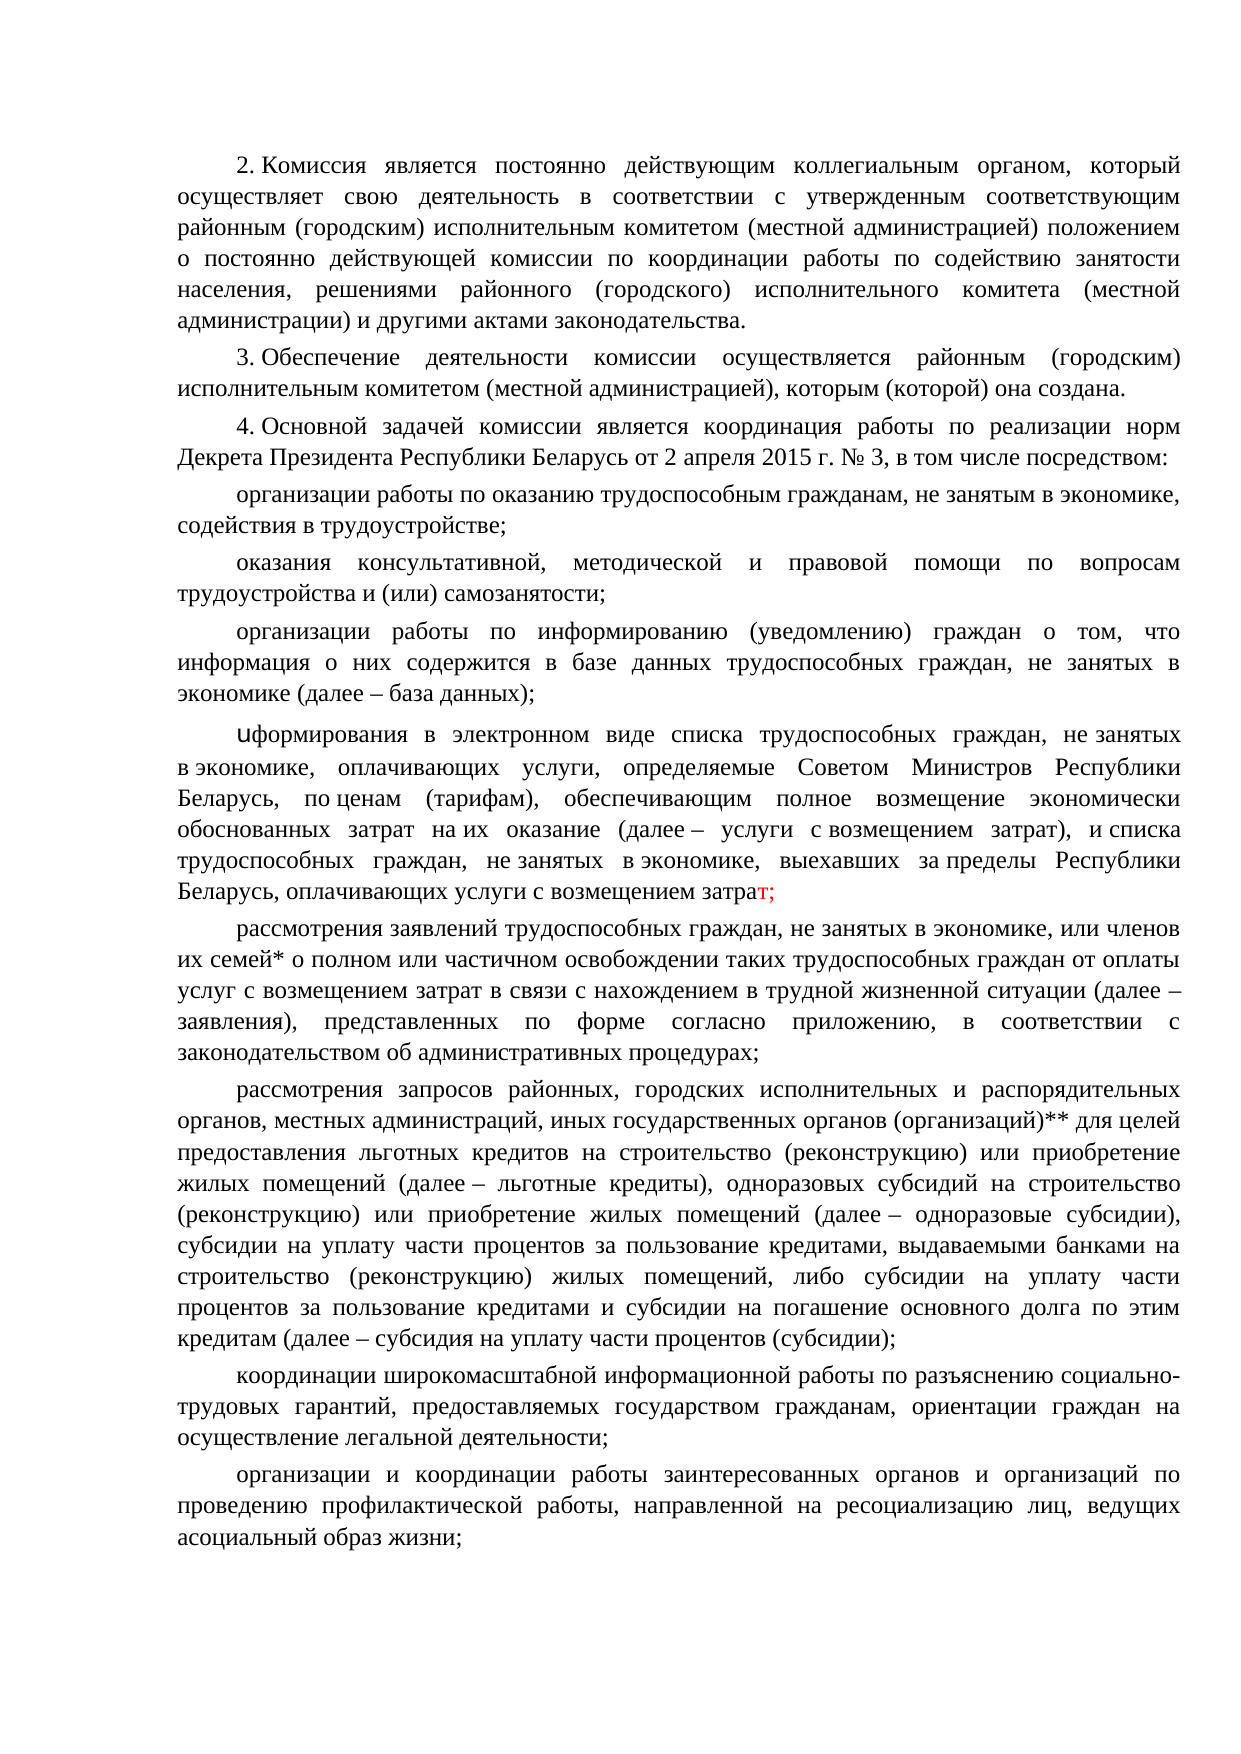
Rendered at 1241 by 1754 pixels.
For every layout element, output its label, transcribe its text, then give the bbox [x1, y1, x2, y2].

text рассмотрения заявлений трудоспособных граждан, не занятых в экономике, или членов их семей* о полном или частичном освобождении таких трудоспособных граждан от оплаты услуг с возмещением затрат в связи с нахождением в трудной жизненной ситуации (далее – заявления), представленных по форме согласно приложению, в соответствии с законодательством об административных процедурах; [177, 913, 1181, 1066]
text uформирования в электронном виде списка трудоспособных граждан, не занятых в экономике, оплачивающих услуги, определяемые Советом Министров Республики Беларусь, по ценам (тарифам), обеспечивающим полное возмещение экономически обоснованных затрат на их оказание (далее – услуги с возмещением затрат), и списка трудоспособных граждан, не занятых в экономике, выехавших за пределы Республики Беларусь, оплачивающих услуги с возмещением затрат; [177, 715, 1181, 904]
text организации работы по оказанию трудоспособным гражданам, не занятым в экономике, содействия в трудоустройстве; [177, 479, 1181, 539]
text рассмотрения запросов районных, городских исполнительных и распорядительных органов, местных администраций, иных государственных органов (организаций)** для целей предоставления льготных кредитов на строительство (реконструкцию) или приобретение жилых помещений (далее – льготные кредиты), одноразовых субсидий на строительство (реконструкцию) или приобретение жилых помещений (далее – одноразовые субсидии), субсидии на уплату части процентов за пользование кредитами, выдаваемыми банками на строительство (реконструкцию) жилых помещений, либо субсидии на уплату части процентов за пользование кредитами и субсидии на погашение основного долга по этим кредитам (далее – субсидия на уплату части процентов (субсидии); [177, 1074, 1181, 1352]
text 4. Основной задачей комиссии является координация работы по реализации норм Декрета Президента Республики Беларусь от 2 апреля 2015 г. № 3, в том числе посредством: [177, 411, 1181, 471]
text 3. Обеспечение деятельности комиссии осуществляется районным (городским) исполнительным комитетом (местной администрацией), которым (которой) она создана. [177, 342, 1181, 402]
text оказания консультативной, методической и правовой помощи по вопросам трудоустройства и (или) самозанятости; [177, 547, 1181, 607]
text координации широкомасштабной информационной работы по разъяснению социально-трудовых гарантий, предоставляемых государством гражданам, ориентации граждан на осуществление легальной деятельности; [177, 1360, 1181, 1451]
text организации и координации работы заинтересованных органов и организаций по проведению профилактической работы, направленной на ресоциализацию лиц, ведущих асоциальный образ жизни; [177, 1459, 1181, 1550]
text 2. Комиссия является постоянно действующим коллегиальным органом, который осуществляет свою деятельность в соответствии с утвержденным соответствующим районным (городским) исполнительным комитетом (местной администрацией) положением о постоянно действующей комиссии по координации работы по содействию занятости населения, решениями районного (городского) исполнительного комитета (местной администрации) и другими актами законодательства. [177, 150, 1181, 334]
text организации работы по информированию (уведомлению) граждан о том, что информация о них содержится в базе данных трудоспособных граждан, не занятых в экономике (далее – база данных); [177, 616, 1181, 707]
